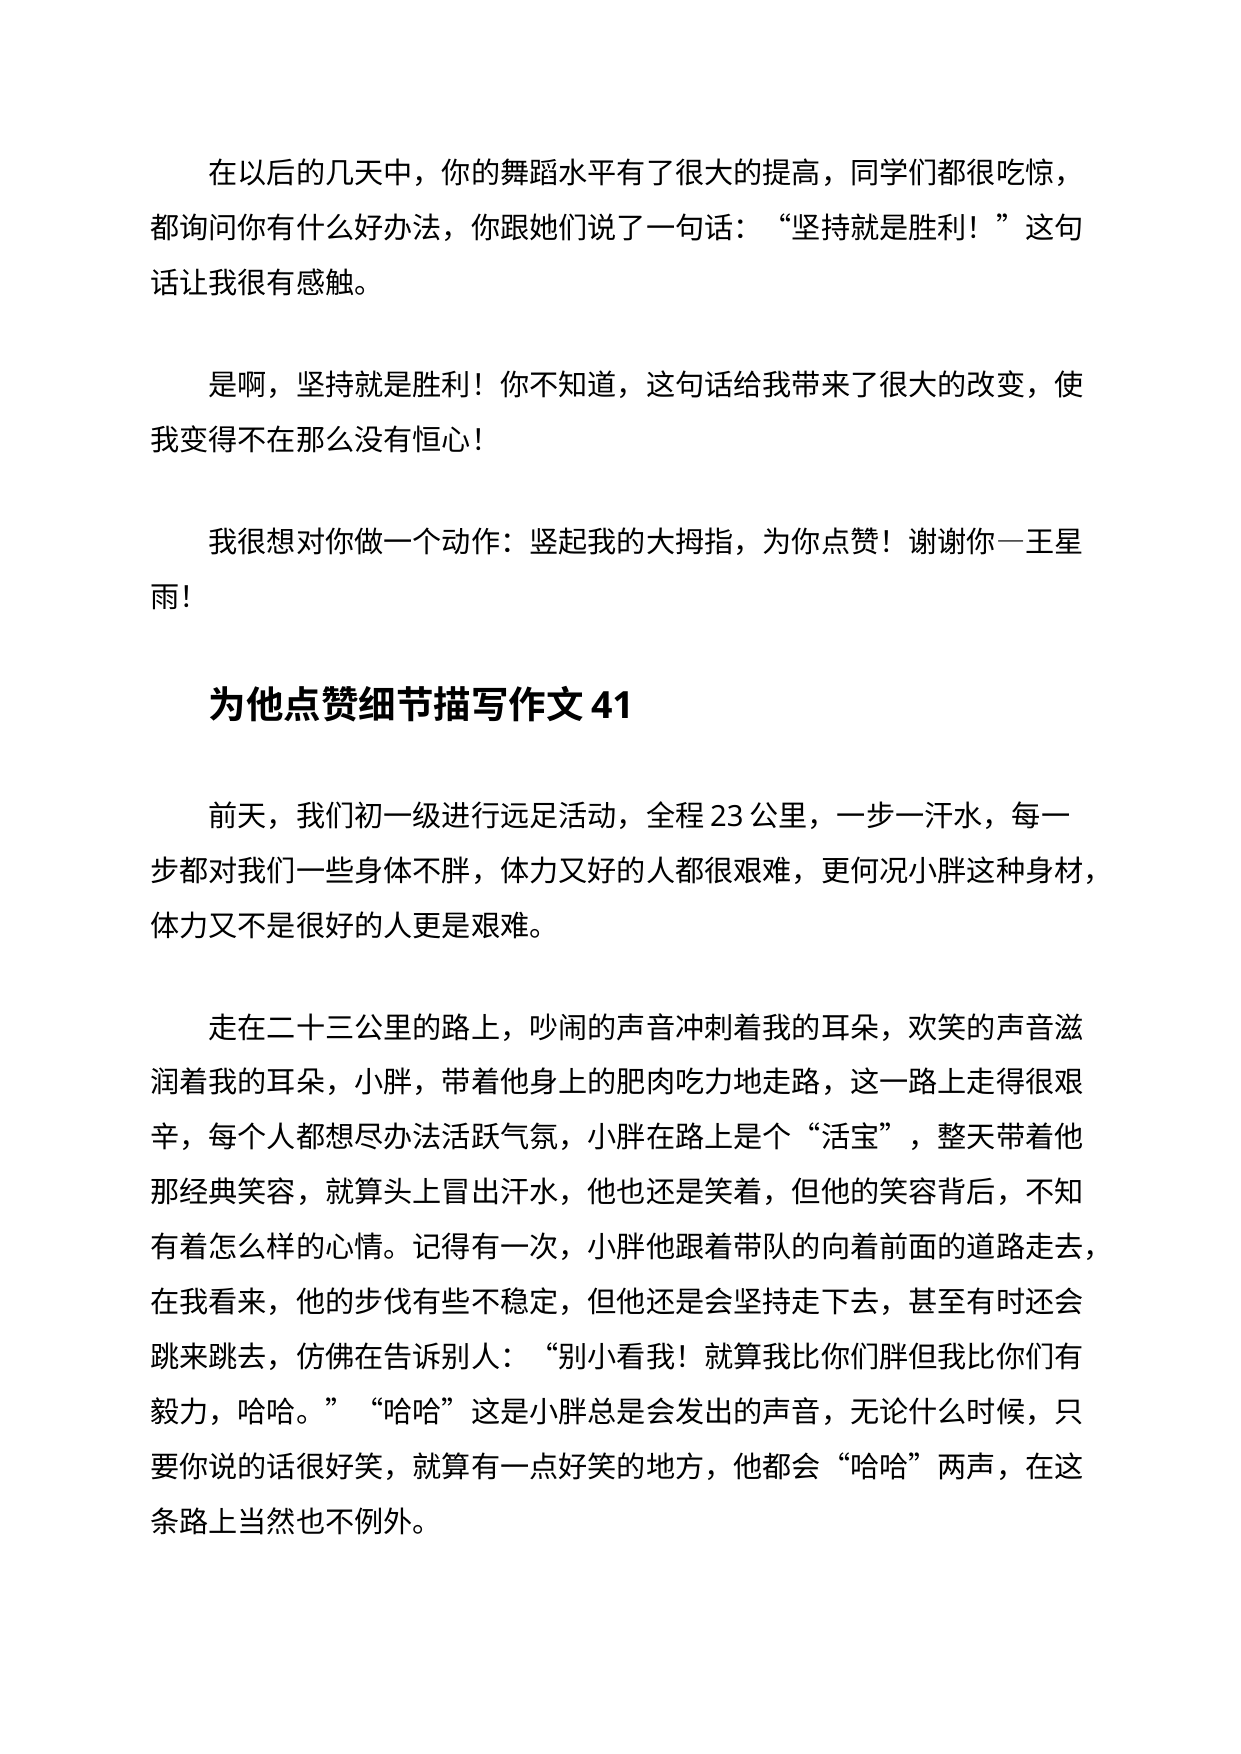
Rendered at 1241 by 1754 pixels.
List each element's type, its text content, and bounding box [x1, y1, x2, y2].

text 我很想对你做一个动作：竖起我的大拇指，为你点赞！谢谢你—王星雨！ [150, 518, 1090, 615]
text 为他点赞细节描写作文41 [150, 675, 1090, 729]
text 在以后的几天中，你的舞蹈水平有了很大的提高，同学们都很吃惊，都询问你有什么好办法，你跟她们说了一句话：“坚持就是胜利！”这句话让我很有感触。 [150, 150, 1090, 302]
text 走在二十三公里的路上，吵闹的声音冲刺着我的耳朵，欢笑的声音滋润着我的耳朵，小胖，带着他身上的肥肉吃力地走路，这一路上走得很艰辛，每个人都想尽办法活跃气氛，小胖在路上是个“活宝”，整天带着他那经典笑容，就算头上冒出汗水，他也还是笑着，但他的笑容背后，不知有着怎么样的心情。记得有一次，小胖他跟着带队的向着前面的道路走去，在我看来，他的步伐有些不稳定，但他还是会坚持走下去，甚至有时还会跳来跳去，仿佛在告诉别人：“别小看我！就算我比你们胖但我比你们有毅力，哈哈。”“哈哈”这是小胖总是会发出的声音，无论什么时候，只要你说的话很好笑，就算有一点好笑的地方，他都会“哈哈”两声，在这条路上当然也不例外。 [150, 1004, 1090, 1541]
text 前天，我们初一级进行远足活动，全程23公里，一步一汗水，每一步都对我们一些身体不胖，体力又好的人都很艰难，更何况小胖这种身材，体力又不是很好的人更是艰难。 [150, 792, 1090, 945]
text 是啊，坚持就是胜利！你不知道，这句话给我带来了很大的改变，使我变得不在那么没有恒心！ [150, 362, 1090, 459]
